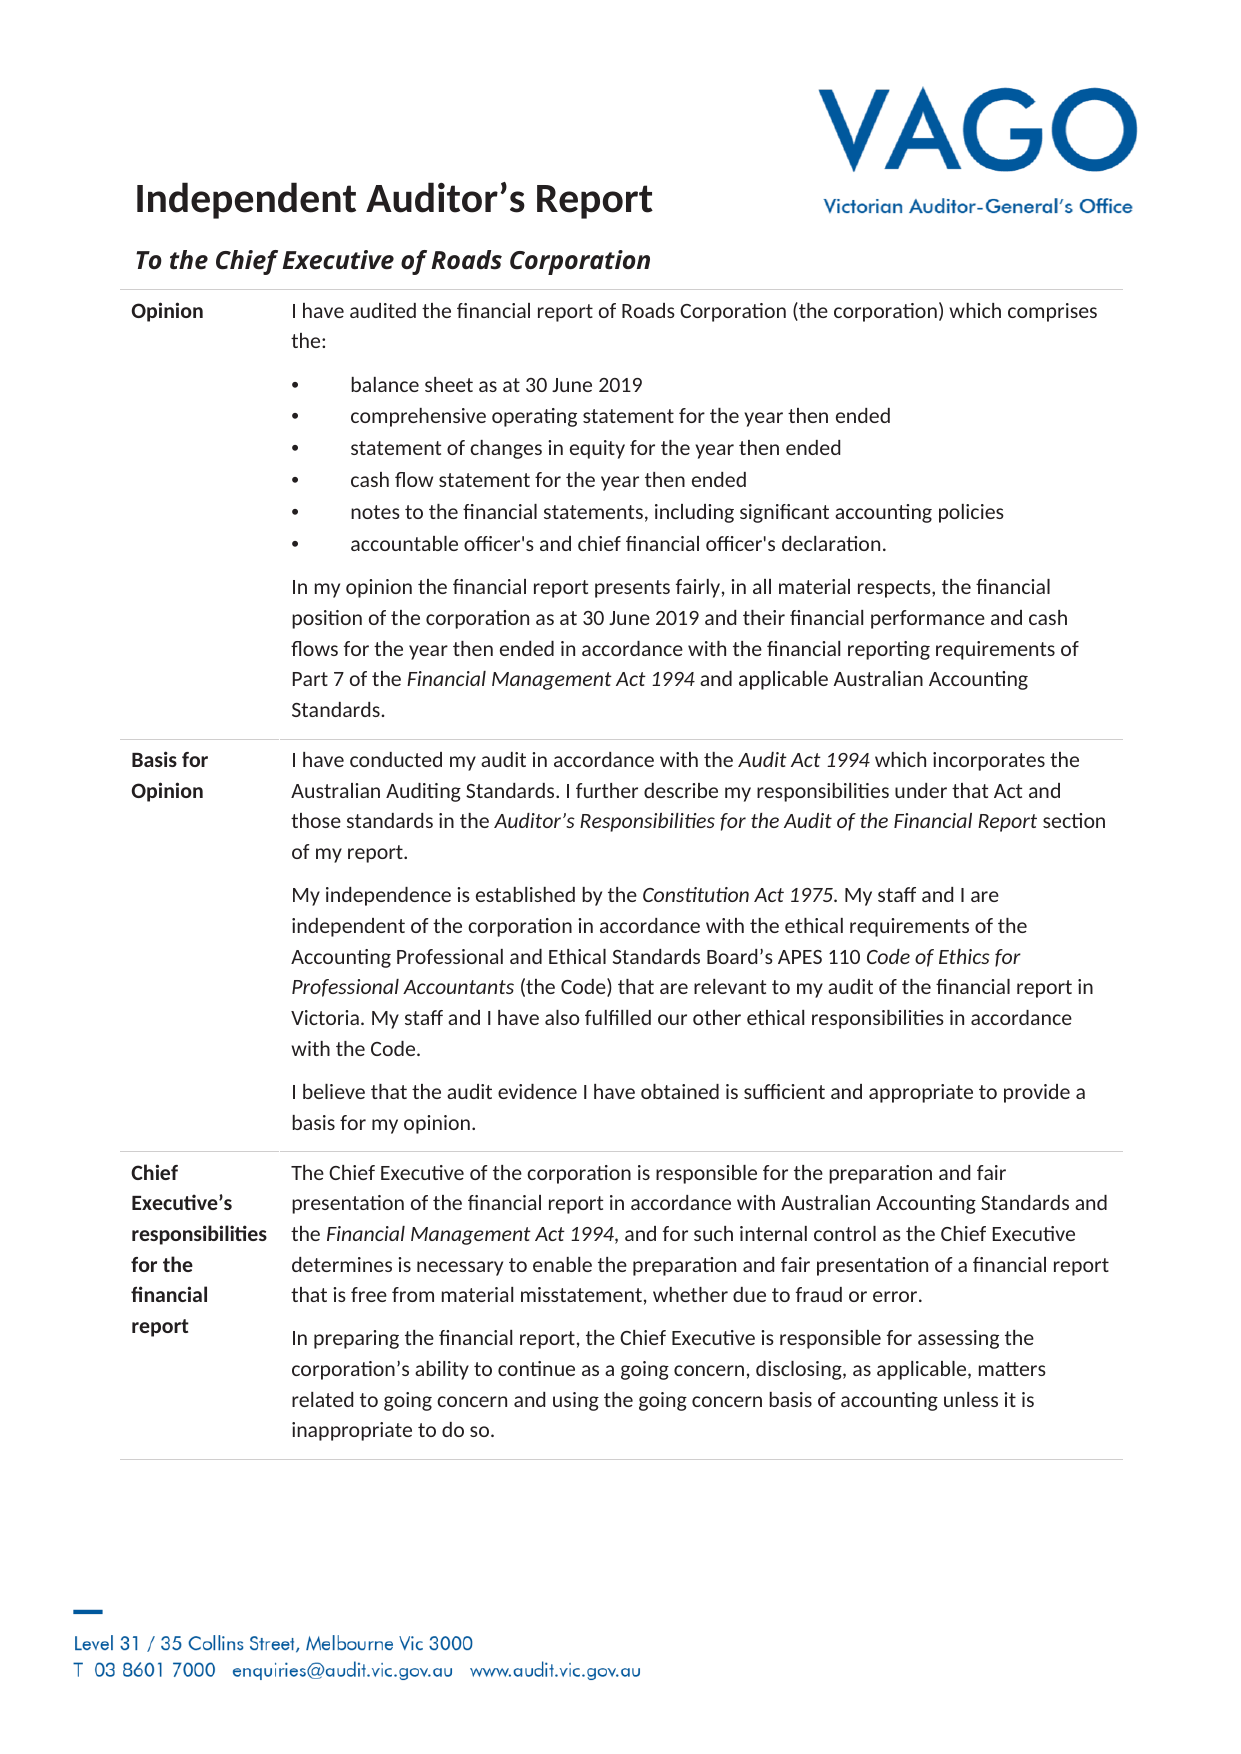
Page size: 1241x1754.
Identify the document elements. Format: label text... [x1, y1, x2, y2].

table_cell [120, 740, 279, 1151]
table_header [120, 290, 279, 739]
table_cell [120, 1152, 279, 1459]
picture [16, 1568, 1224, 1753]
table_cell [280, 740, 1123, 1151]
text To the Chief Executive of Roads Corporation [134, 243, 1178, 277]
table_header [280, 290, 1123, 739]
text Independent Auditor’s Report [134, 172, 1178, 223]
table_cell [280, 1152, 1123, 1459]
picture [717, 1, 1224, 304]
